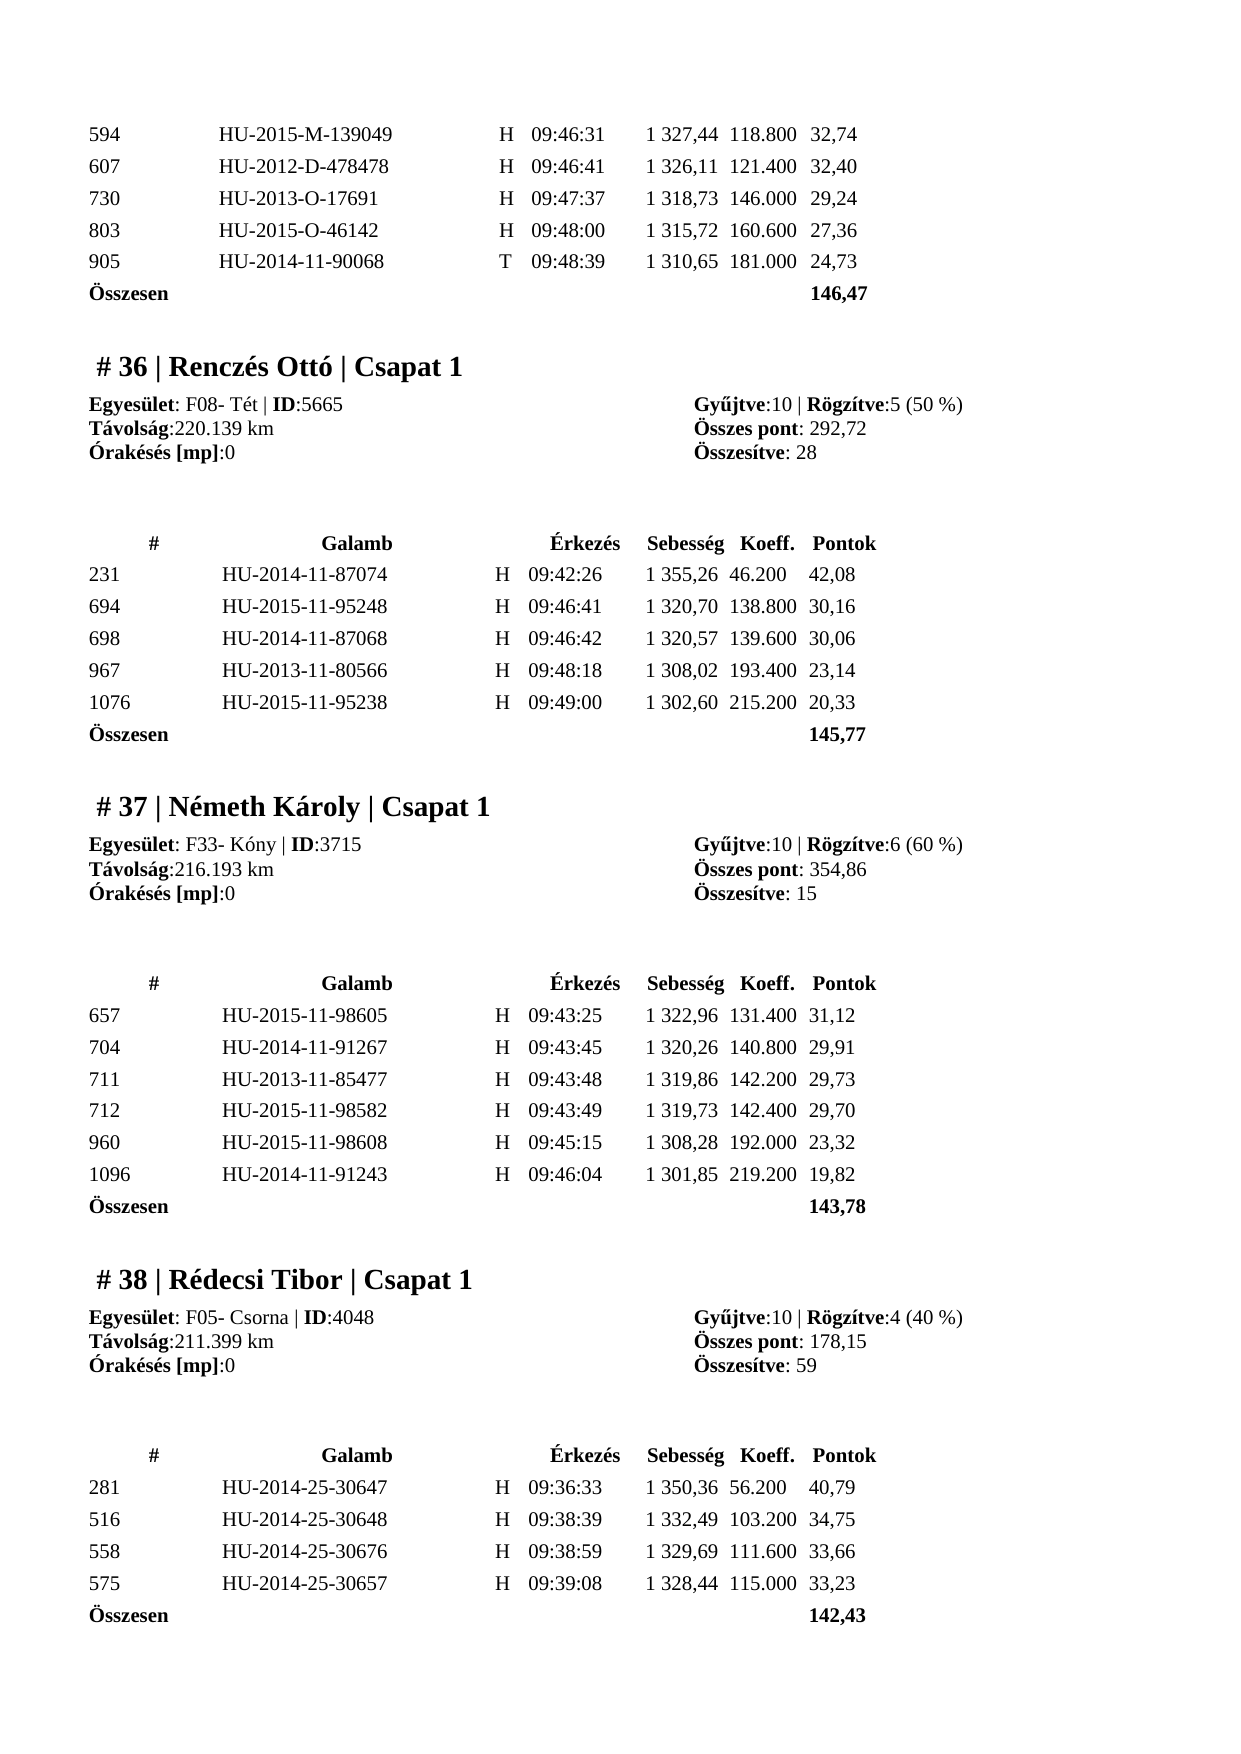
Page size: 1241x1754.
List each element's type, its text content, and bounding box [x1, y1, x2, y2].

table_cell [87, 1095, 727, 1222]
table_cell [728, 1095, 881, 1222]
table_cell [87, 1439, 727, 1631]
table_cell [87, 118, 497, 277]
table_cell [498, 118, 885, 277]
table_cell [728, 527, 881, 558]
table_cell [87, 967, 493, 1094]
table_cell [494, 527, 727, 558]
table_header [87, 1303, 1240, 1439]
subtitle # 38 | Rédecsi Tibor | Csapat 1 [96, 1262, 1173, 1295]
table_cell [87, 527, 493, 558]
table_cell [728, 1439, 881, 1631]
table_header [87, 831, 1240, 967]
subtitle # 36 | Renczés Ottó | Csapat 1 [96, 349, 1173, 383]
subtitle # 37 | Németh Károly | Csapat 1 [96, 789, 1173, 823]
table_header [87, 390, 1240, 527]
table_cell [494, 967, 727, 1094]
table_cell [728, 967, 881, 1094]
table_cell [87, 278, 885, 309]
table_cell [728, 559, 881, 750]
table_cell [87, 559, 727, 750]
